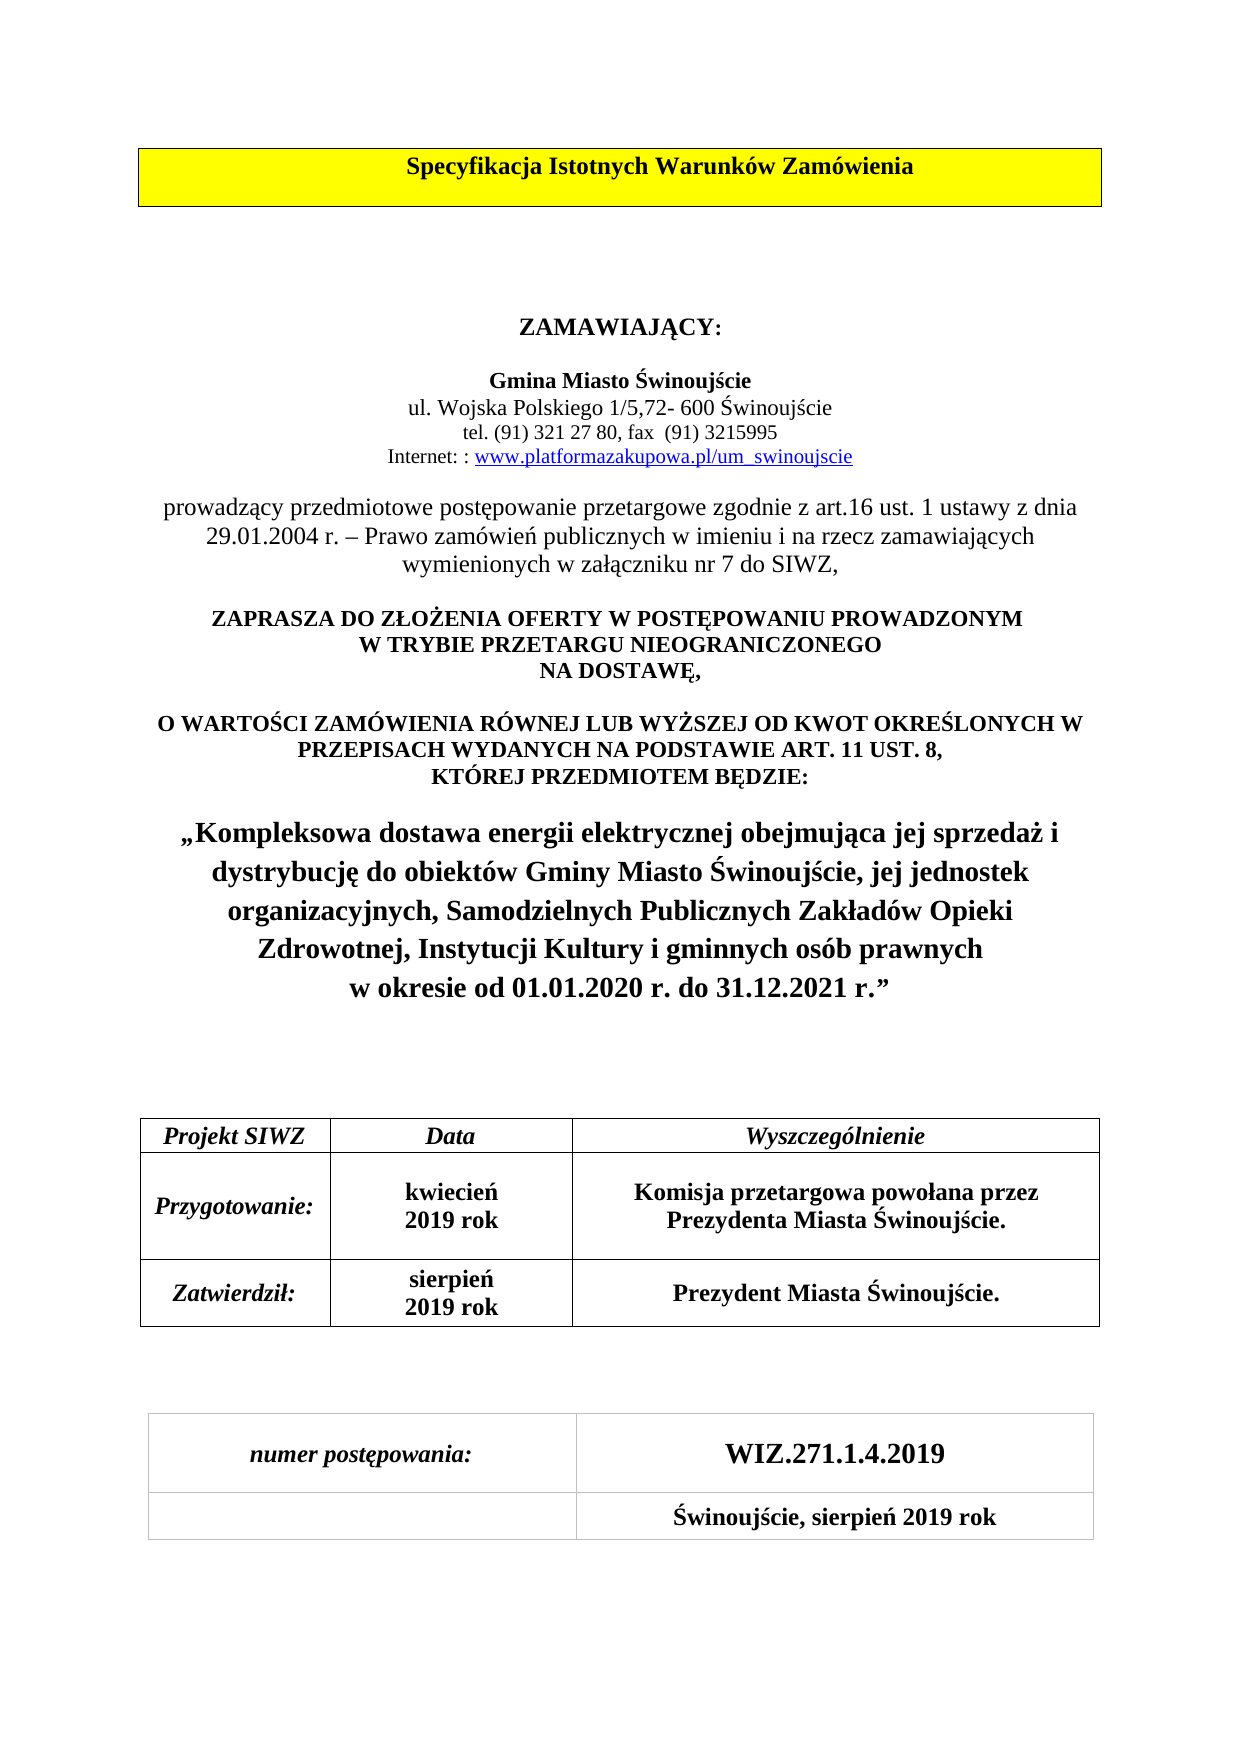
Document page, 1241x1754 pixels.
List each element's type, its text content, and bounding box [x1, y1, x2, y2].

table_cell sierpień 2019 rok [331, 1260, 572, 1326]
text ZAPRASZA DO ZŁOŻENIA OFERTY W POSTĘPOWANIU PROWADZONYM W TRYBIE PRZETARGU NIEOGRANICZONEGO [148, 605, 1093, 657]
text tel. (91) 321 27 80, fax (91) 3215995 [148, 420, 1093, 444]
table_cell Komisja przetargowa powołana przez Prezydenta Miasta Świnoujście. [573, 1153, 1099, 1258]
table_header Data [331, 1119, 572, 1152]
text w okresie od 01.01.2020 r. do 31.12.2021 r.” [148, 970, 1093, 1003]
table_cell Świnoujście, sierpień 2019 rok [577, 1493, 1093, 1539]
subtitle ul. Wojska Polskiego 1/5,72- 600 Świnoujście [148, 393, 1093, 420]
text NA DOSTAWĘ, [148, 657, 1093, 684]
table_cell Prezydent Miasta Świnoujście. [573, 1260, 1099, 1326]
text Internet: : www.platformazakupowa.pl/um_swinoujscie [148, 444, 1093, 468]
table_cell kwiecień 2019 rok [331, 1153, 572, 1258]
table_header WIZ.271.1.4.2019 [577, 1414, 1093, 1492]
table_header Wyszczególnienie [573, 1119, 1099, 1152]
text ZAMAWIAJĄCY: [148, 312, 1093, 341]
table_cell Przygotowanie: [141, 1153, 330, 1258]
subtitle Gmina Miasto Świnoujście [148, 367, 1093, 393]
text prowadzący przedmiotowe postępowanie przetargowe zgodnie z art.16 ust. 1 ustawy z dnia 29.01.2004 r. – Prawo zamówień publicznych w imieniu i na rzecz zamawiających wymienionych w załączniku nr 7 do SIWZ, [148, 492, 1093, 578]
subtitle Specyfikacja Istotnych Warunków Zamówienia [139, 149, 1101, 176]
table_header numer postępowania: [149, 1414, 576, 1492]
table_cell [149, 1493, 576, 1539]
table_header Projekt SIWZ [141, 1119, 330, 1152]
text „Kompleksowa dostawa energii elektrycznej obejmująca jej sprzedaż i dystrybucję do obiektów Gminy Miasto Świnoujście, jej jednostek organizacyjnych, Samodzielnych Publicznych Zakładów Opieki Zdrowotnej, Instytucji Kultury i gminnych osób prawnych [148, 816, 1093, 965]
table_cell Zatwierdził: [141, 1260, 330, 1326]
text O WARTOŚCI ZAMÓWIENIA RÓWNEJ LUB WYŻSZEJ OD KWOT OKREŚLONYCH W PRZEPISACH WYDANYCH NA PODSTAWIE ART. 11 UST. 8, [148, 710, 1093, 763]
text KTÓREJ PRZEDMIOTEM BĘDZIE: [148, 763, 1093, 789]
